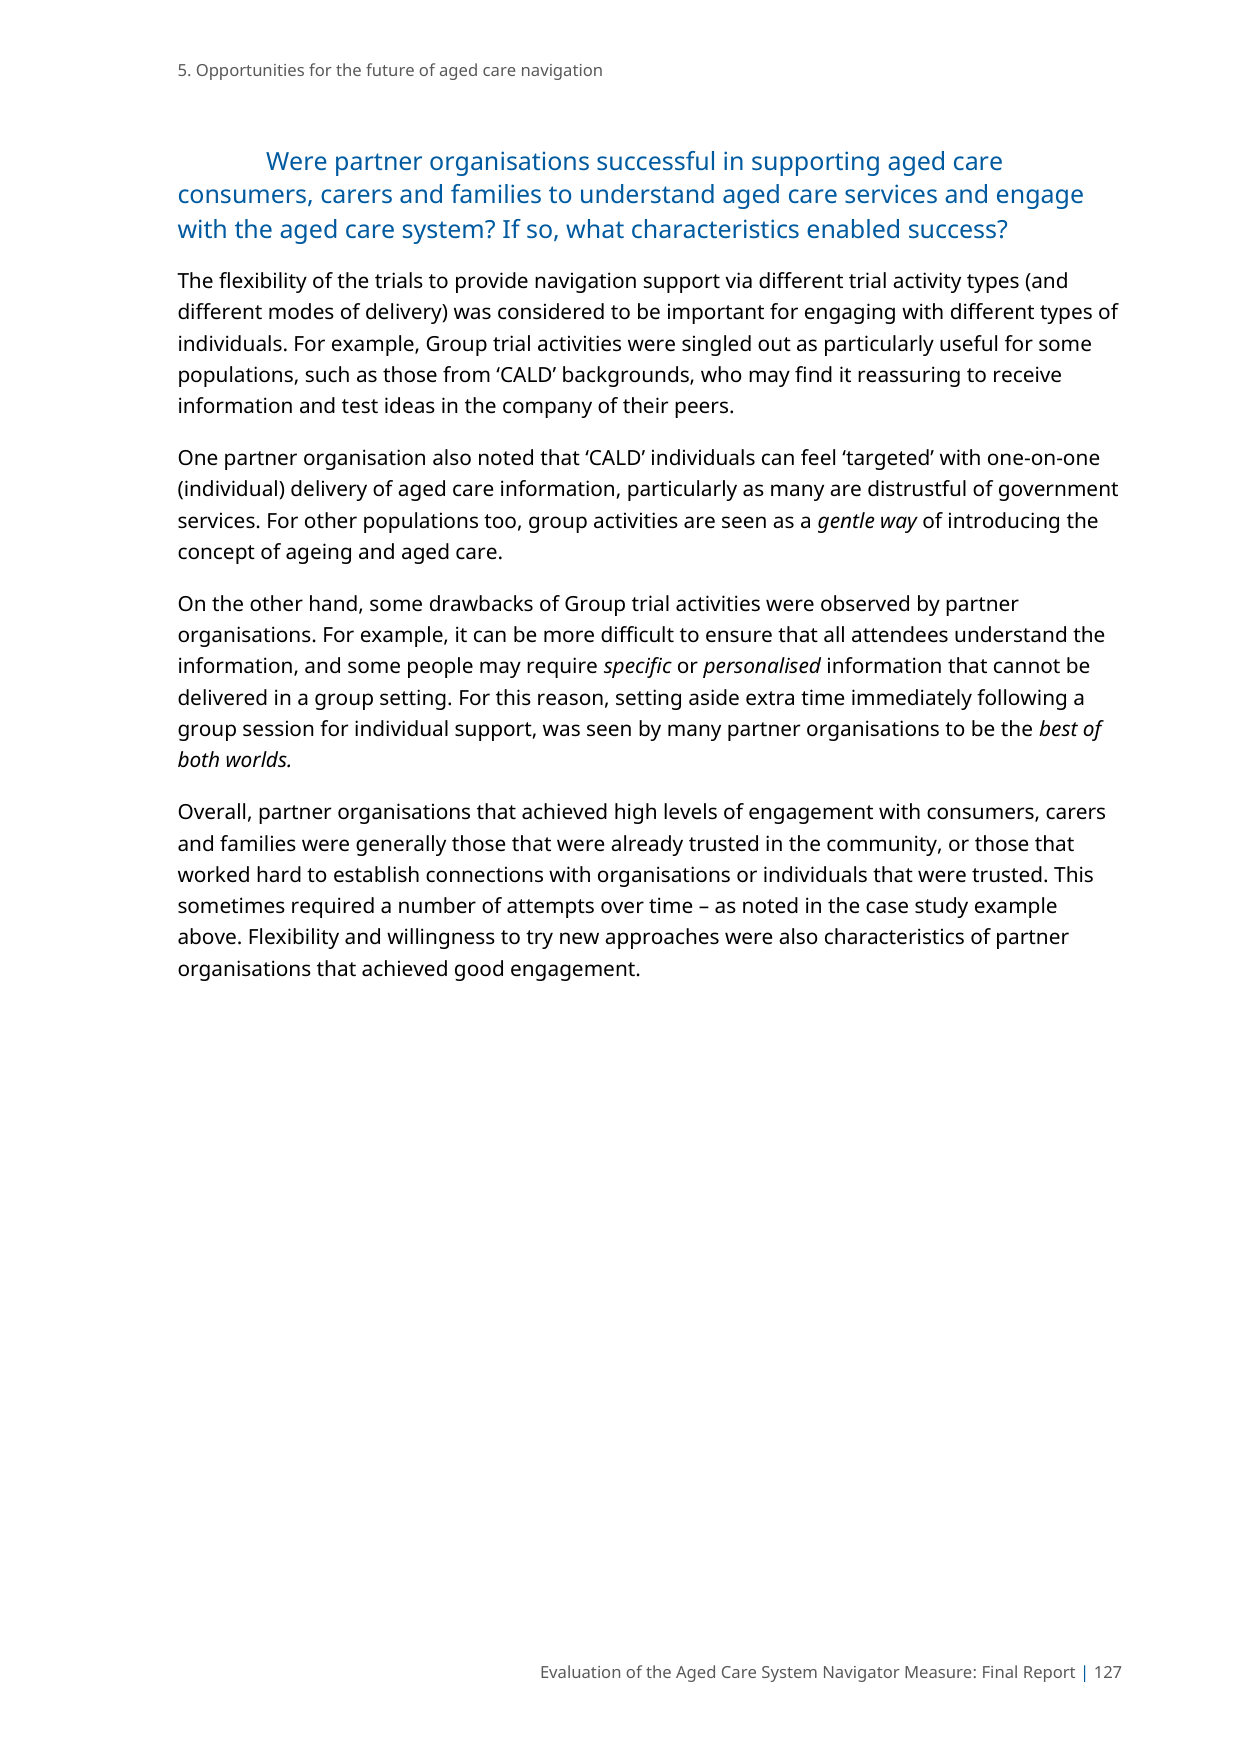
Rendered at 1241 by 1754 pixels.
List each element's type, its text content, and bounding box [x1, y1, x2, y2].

subtitle Were partner organisations successful in supporting aged care consumers, carers and families to understand aged care services and engage with the aged care system? If so, what characteristics enabled success? [177, 143, 1122, 245]
text Overall, partner organisations that achieved high levels of engagement with consumers, carers and families were generally those that were already trusted in the community, or those that worked hard to establish connections with organisations or individuals that were trusted. This sometimes required a number of attempts over time – as noted in the case study example above. Flexibility and willingness to try new approaches were also characteristics of partner organisations that achieved good engagement. [177, 797, 1122, 982]
text On the other hand, some drawbacks of Group trial activities were observed by partner organisations. For example, it can be more difficult to ensure that all attendees understand the information, and some people may require specific or personalised information that cannot be delivered in a group setting. For this reason, setting aside extra time immediately following a group session for individual support, was seen by many partner organisations to be the best of both worlds. [177, 589, 1122, 774]
text One partner organisation also noted that ‘CALD’ individuals can feel ‘targeted’ with one-on-one (individual) delivery of aged care information, particularly as many are distrustful of government services. For other populations too, group activities are seen as a gentle way of introducing the concept of ageing and aged care. [177, 443, 1122, 565]
text The flexibility of the trials to provide navigation support via different trial activity types (and different modes of delivery) was considered to be important for engaging with different types of individuals. For example, Group trial activities were singled out as particularly useful for some populations, such as those from ‘CALD’ backgrounds, who may find it reassuring to receive information and test ideas in the company of their peers. [177, 266, 1122, 419]
